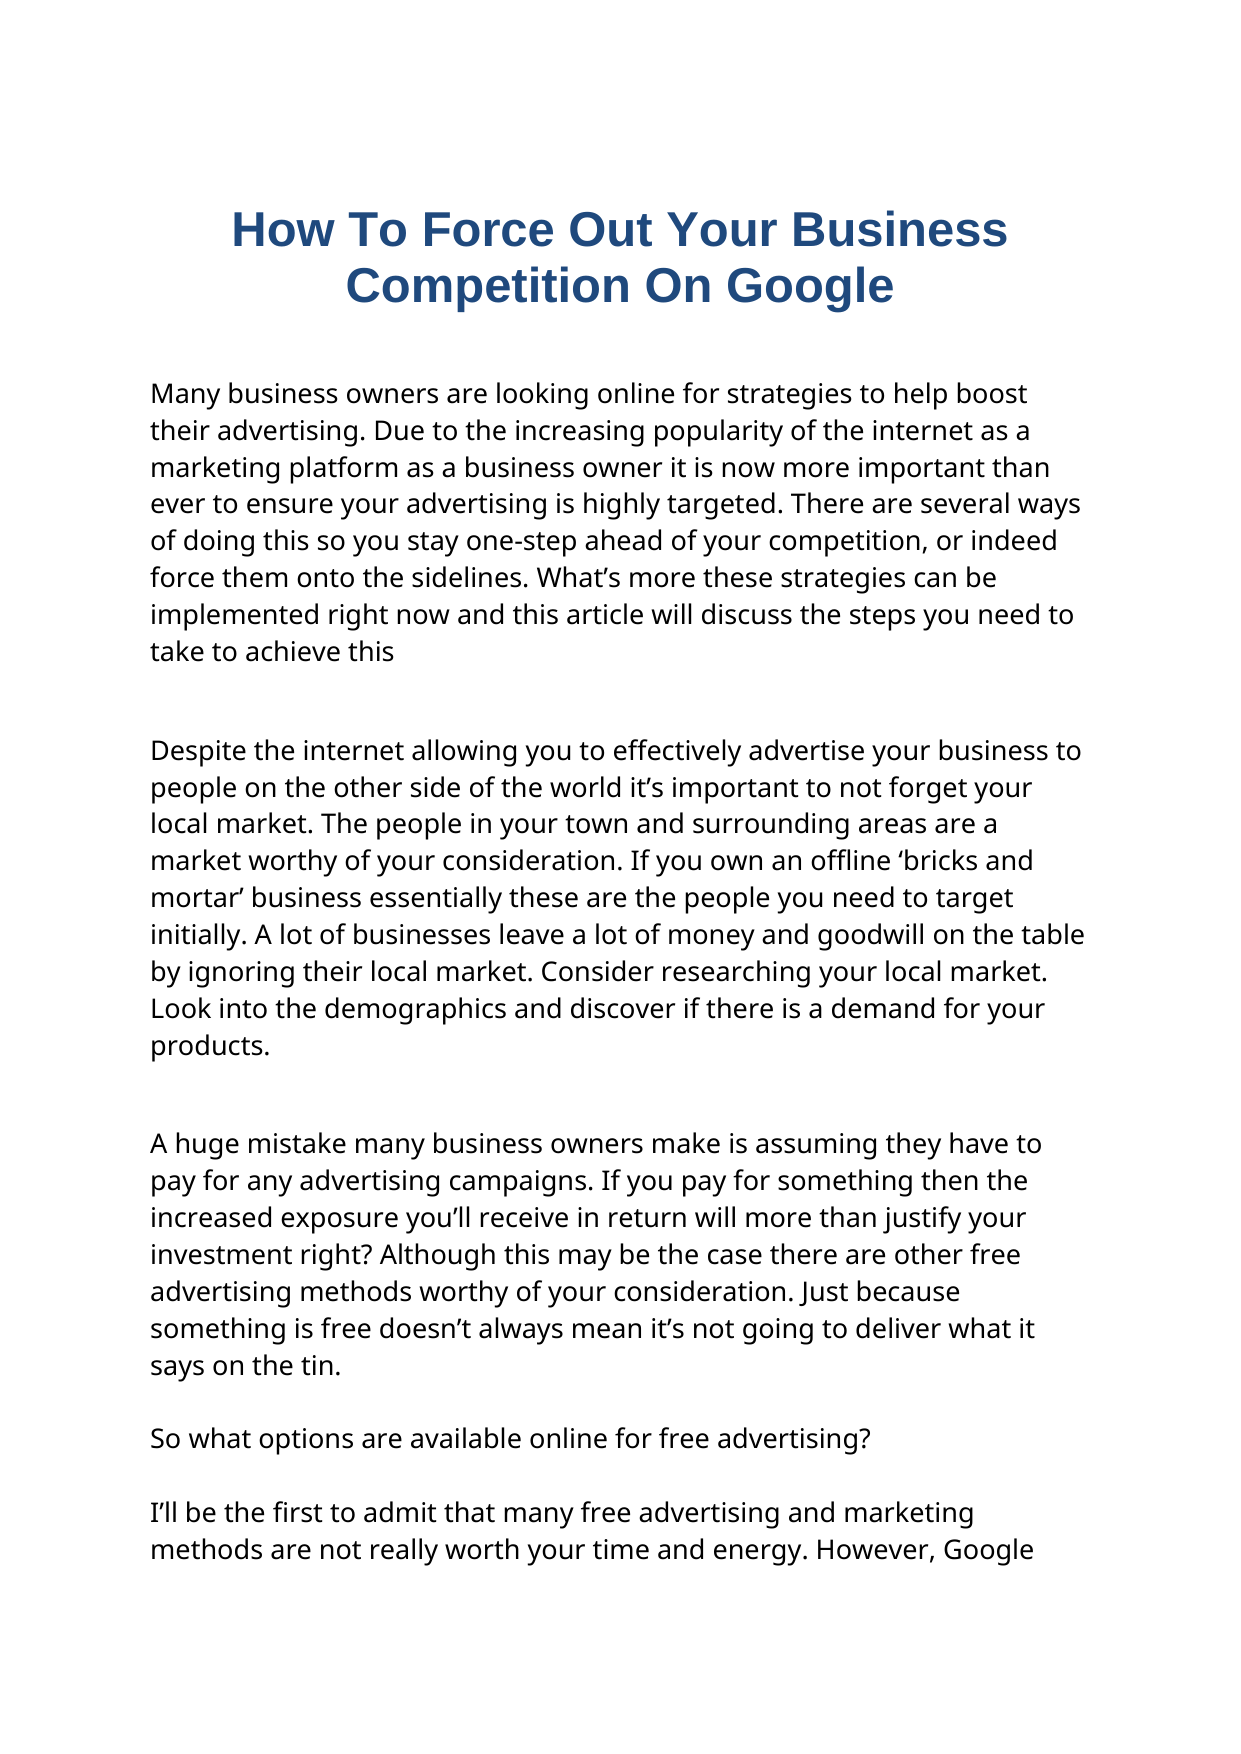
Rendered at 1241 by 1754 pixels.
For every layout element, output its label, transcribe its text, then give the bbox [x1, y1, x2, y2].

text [150, 1125, 1090, 1567]
text Many business owners are looking online for strategies to help boost their advertising. Due to the increasing popularity of the internet as a marketing platform as a business owner it is now more important than ever to ensure your advertising is highly targeted. There are several ways of doing this so you stay one-step ahead of your competition, or indeed force them onto the sidelines. What’s more these strategies can be implemented right now and this article will discuss the steps you need to take to achieve this [150, 374, 1090, 669]
text Despite the internet allowing you to effectively advertise your business to people on the other side of the world it’s important to not forget your local market. The people in your town and surrounding areas are a market worthy of your consideration. If you own an offline ‘bricks and mortar’ business essentially these are the people you need to target initially. A lot of businesses leave a lot of money and goodwill on the table by ignoring their local market. Consider researching your local market. Look into the demographics and discover if there is a demand for your products. [150, 731, 1090, 1063]
subtitle How To Force Out Your Business Competition On Google [150, 200, 1090, 312]
